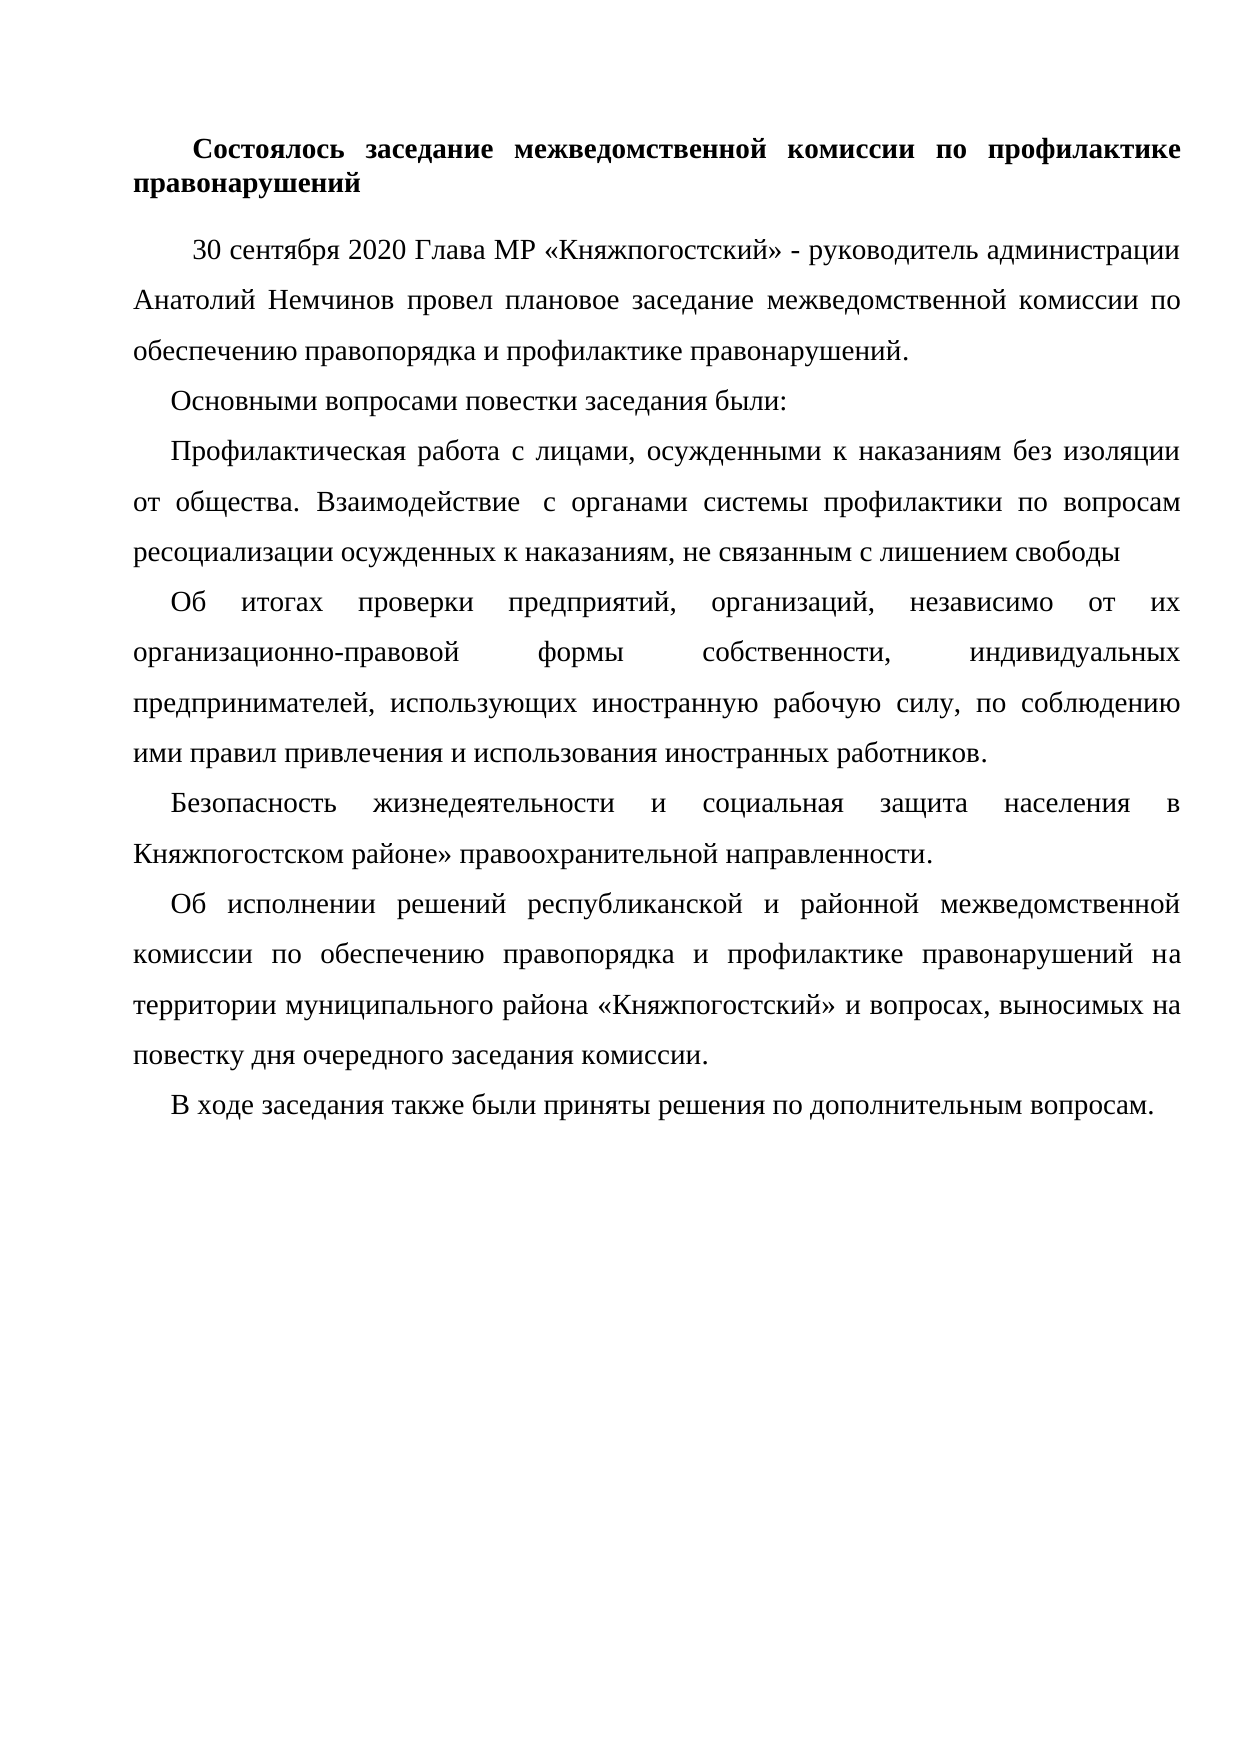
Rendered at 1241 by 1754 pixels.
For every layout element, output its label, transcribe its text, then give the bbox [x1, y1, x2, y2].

text Профилактическая работа с лицами, осужденными к наказаниям без изоляции от общества. Взаимодействие с органами системы профилактики по вопросам ресоциализации осужденных к наказаниям, не связанным с лишением свободы [133, 433, 1181, 567]
text Состоялось заседание межведомственной комиссии по профилактике правонарушений [133, 131, 1181, 198]
text Об исполнении решений республиканской и районной межведомственной комиссии по обеспечению правопорядка и профилактике правонарушений на территории муниципального района «Княжпогостский» и вопросах, выносимых на повестку дня очередного заседания комиссии. [133, 886, 1181, 1071]
text Основными вопросами повестки заседания были: [133, 383, 1181, 416]
text В ходе заседания также были приняты решения по дополнительным вопросам. [133, 1087, 1181, 1121]
text Об итогах проверки предприятий, организаций, независимо от их организационно-правовой формы собственности, индивидуальных предпринимателей, использующих иностранную рабочую силу, по соблюдению ими правил привлечения и использования иностранных работников. [133, 584, 1181, 769]
text 30 сентября 2020 Глава МР «Княжпогостский» - руководитель администрации Анатолий Немчинов провел плановое заседание межведомственной комиссии по обеспечению правопорядка и профилактике правонарушений. [133, 232, 1181, 366]
text Безопасность жизнедеятельности и социальная защита населения в Княжпогостском районе» правоохранительной направленности. [133, 786, 1181, 869]
